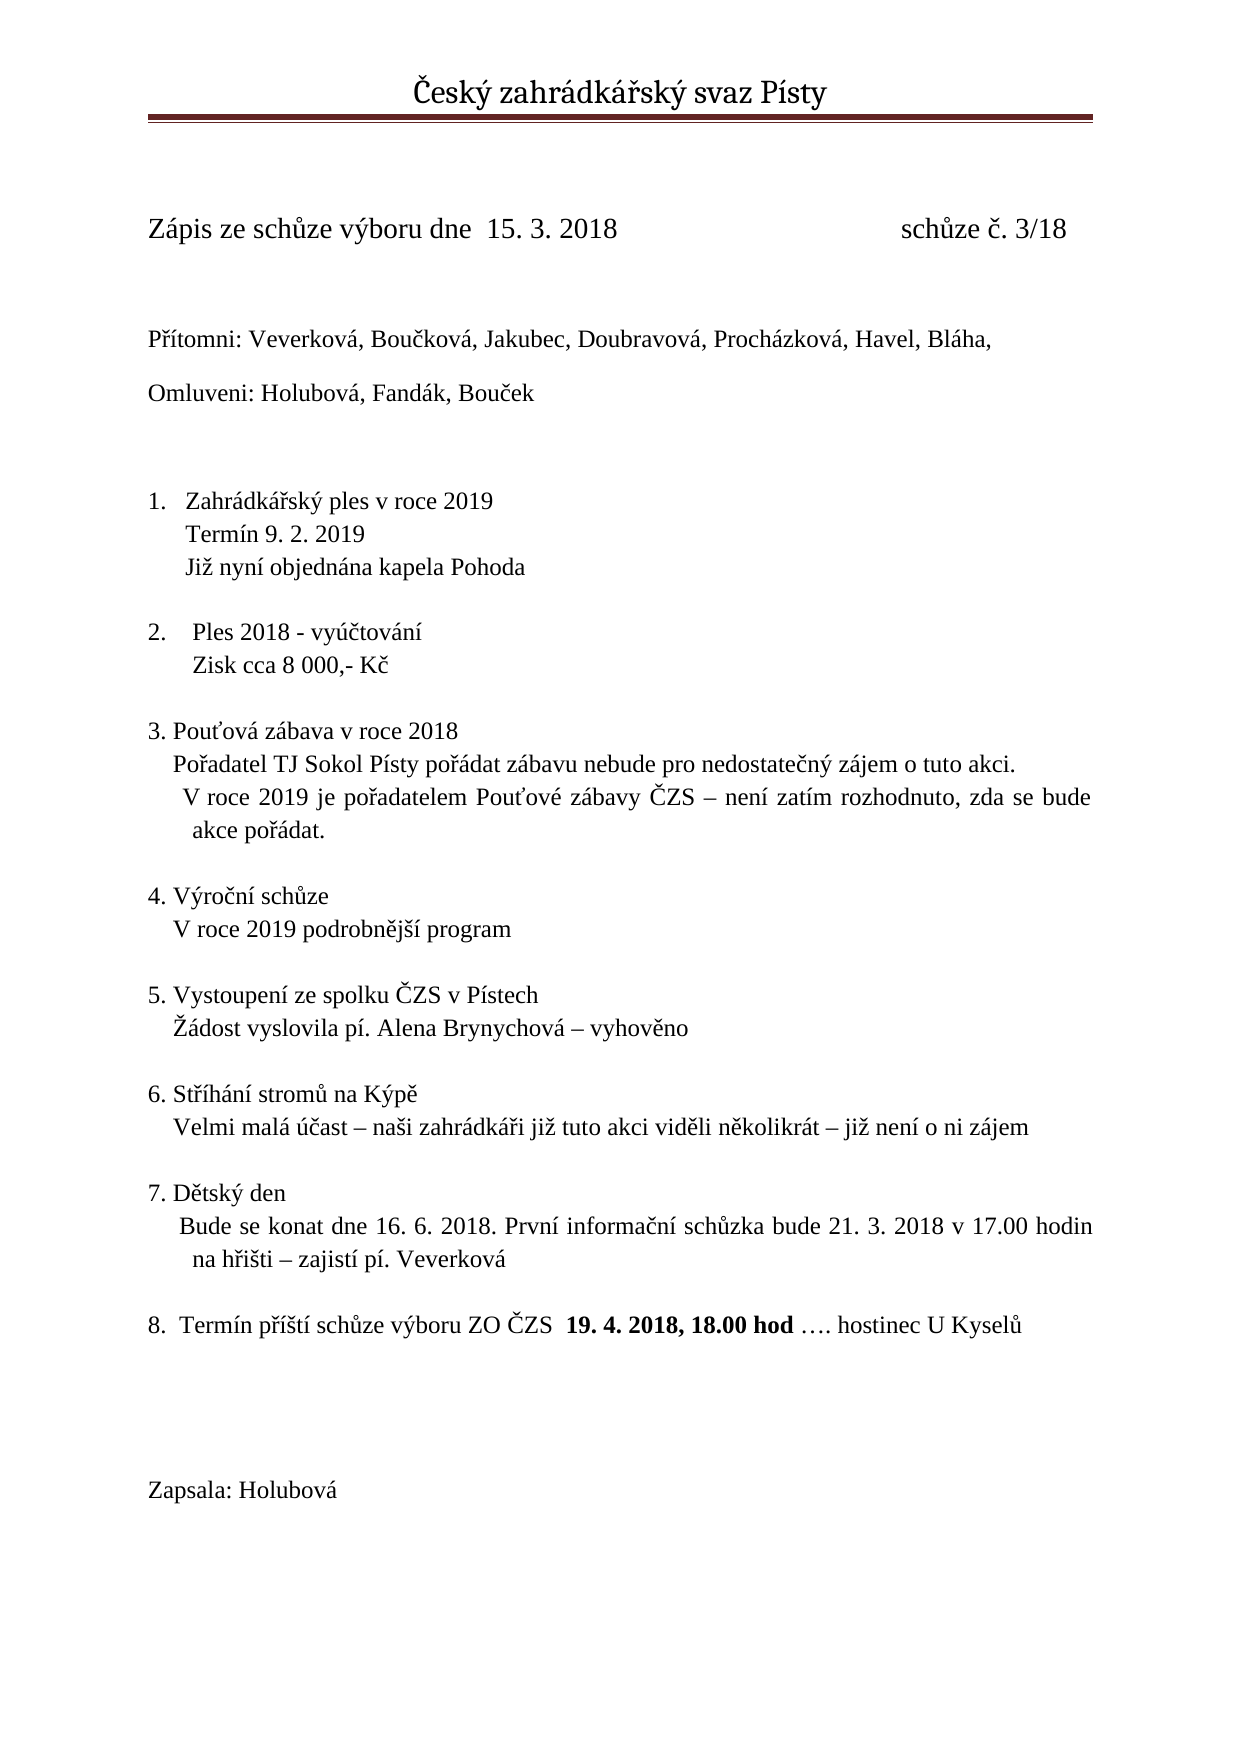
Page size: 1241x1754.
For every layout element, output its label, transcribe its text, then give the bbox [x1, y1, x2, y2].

text Zisk cca 8 000,- Kč [148, 650, 1093, 679]
list Zapsala: Holubová [148, 1475, 1093, 1504]
text Bude se konat dne 16. 6. 2018. První informační schůzka bude 21. 3. 2018 v 17.00 hodin na hřišti – zajistí pí. Veverková [148, 1211, 1093, 1273]
text 6. Stříhání stromů na Kýpě [148, 1079, 1093, 1108]
text V roce 2019 podrobnější program [148, 914, 1093, 943]
text 2. Ples 2018 - vyúčtování [148, 617, 1093, 646]
text Žádost vyslovila pí. Alena Brynychová – vyhověno [148, 1013, 1093, 1042]
text Zápis ze schůze výboru dne 15. 3. 2018 schůze č. 3/18 [148, 211, 1093, 244]
text 8. Termín příští schůze výboru ZO ČZS 19. 4. 2018, 18.00 hod …. hostinec U Kyselů [148, 1310, 1093, 1338]
list Již nyní objednána kapela Pohoda [185, 552, 1093, 581]
text V roce 2019 je pořadatelem Pouťové zábavy ČZS – není zatím rozhodnuto, zda se bude akce pořádat. [148, 782, 1093, 844]
text Omluveni: Holubová, Fandák, Bouček [148, 378, 1093, 407]
text 5. Vystoupení ze spolku ČZS v Pístech [148, 980, 1093, 1009]
text 3. Pouťová zábava v roce 2018 [148, 716, 1093, 745]
list Zahrádkářský ples v roce 2019 [148, 486, 1093, 514]
text Pořadatel TJ Sokol Písty pořádat zábavu nebude pro nedostatečný zájem o tuto akci. [148, 749, 1093, 778]
list Termín 9. 2. 2019 [185, 519, 1093, 547]
text 7. Dětský den [148, 1178, 1093, 1207]
text Velmi malá účast – naši zahrádkáři již tuto akci viděli několikrát – již není o ni zájem [148, 1112, 1093, 1141]
text 4. Výroční schůze [148, 881, 1093, 910]
text Přítomni: Veverková, Boučková, Jakubec, Doubravová, Procházková, Havel, Bláha, [148, 324, 1093, 353]
